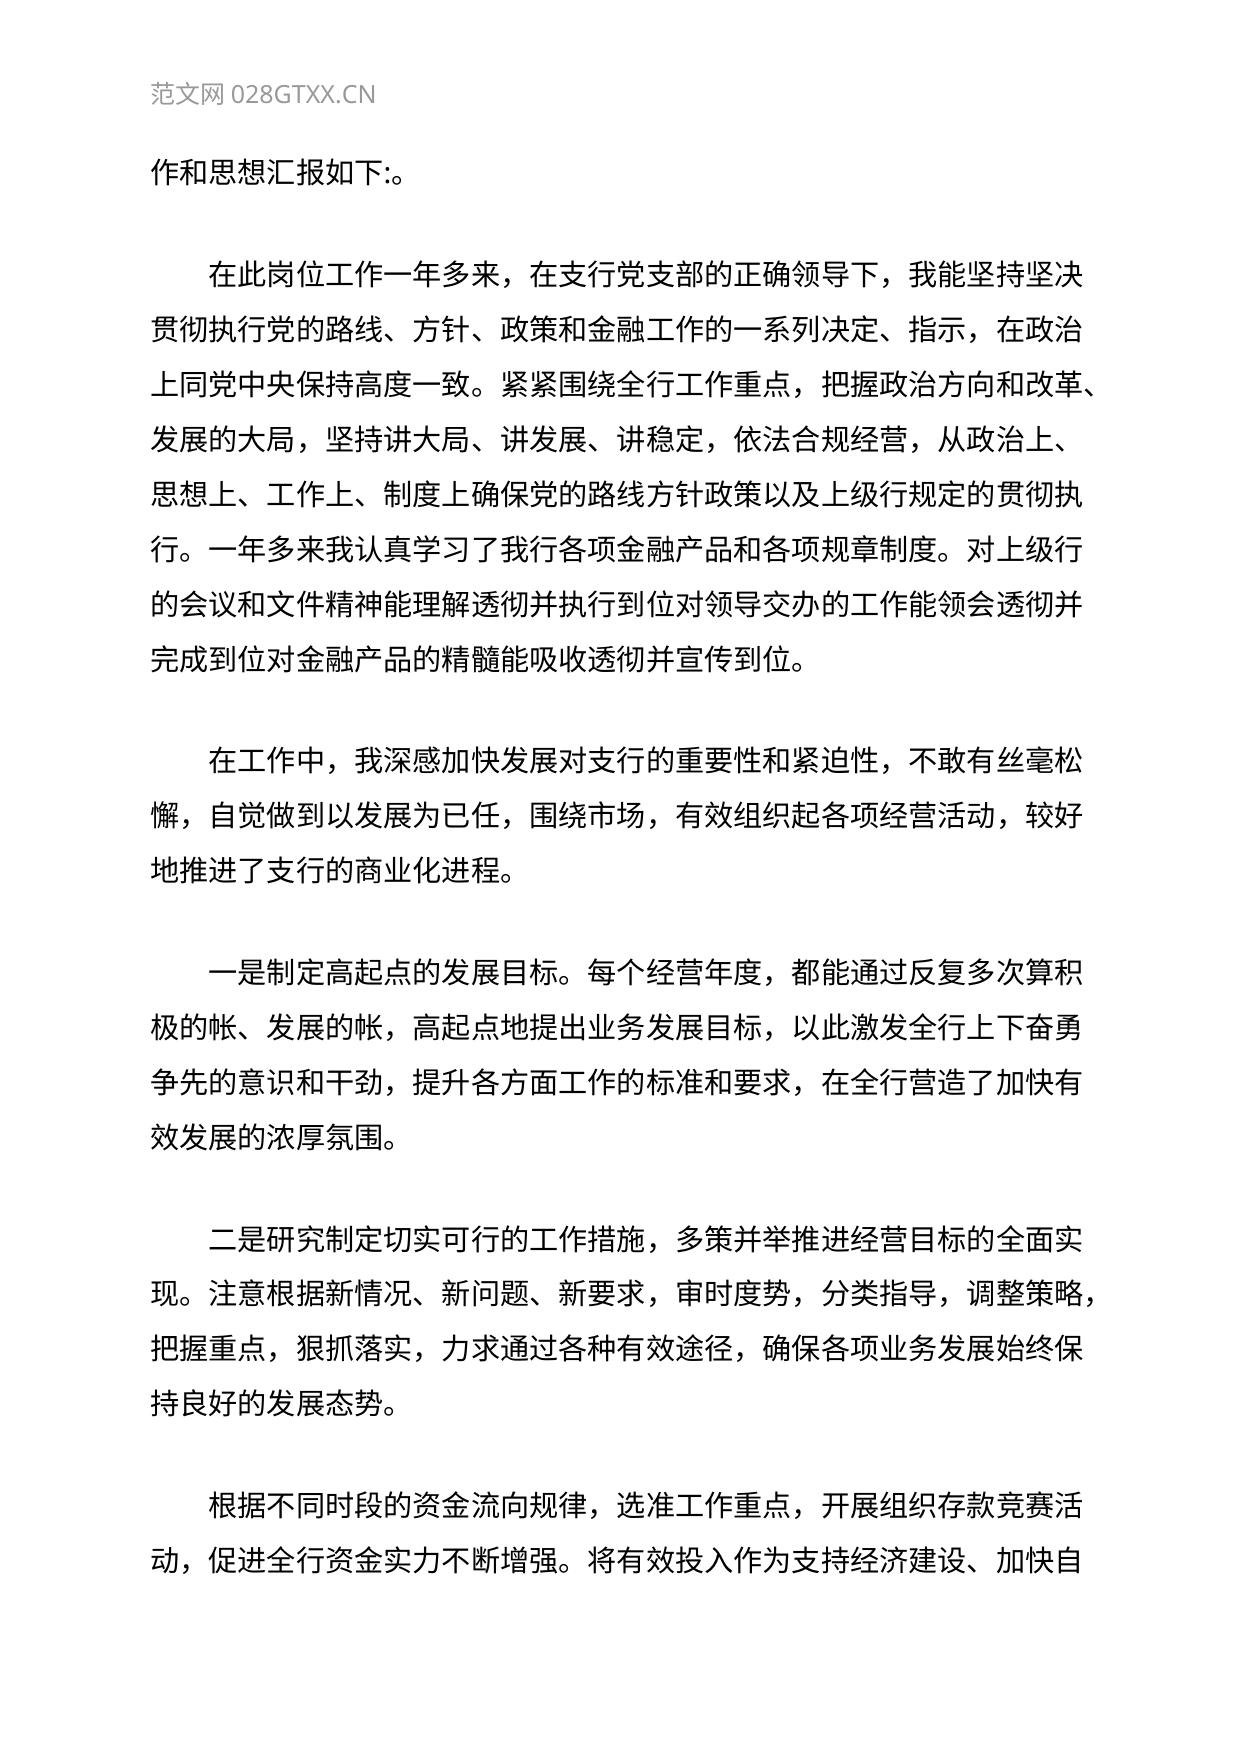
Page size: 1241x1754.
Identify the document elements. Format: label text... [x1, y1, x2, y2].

text 在工作中，我深感加快发展对支行的重要性和紧迫性，不敢有丝毫松懈，自觉做到以发展为已任，围绕市场，有效组织起各项经营活动，较好地推进了支行的商业化进程。 [150, 738, 1090, 890]
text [150, 150, 1090, 192]
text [150, 1482, 1090, 1580]
text 一是制定高起点的发展目标。每个经营年度，都能通过反复多次算积极的帐、发展的帐，高起点地提出业务发展目标，以此激发全行上下奋勇争先的意识和干劲，提升各方面工作的标准和要求，在全行营造了加快有效发展的浓厚氛围。 [150, 949, 1090, 1157]
text 在此岗位工作一年多来，在支行党支部的正确领导下，我能坚持坚决贯彻执行党的路线、方针、政策和金融工作的一系列决定、指示，在政治上同党中央保持高度一致。紧紧围绕全行工作重点，把握政治方向和改革、发展的大局，坚持讲大局、讲发展、讲稳定，依法合规经营，从政治上、思想上、工作上、制度上确保党的路线方针政策以及上级行规定的贯彻执行。一年多来我认真学习了我行各项金融产品和各项规章制度。对上级行的会议和文件精神能理解透彻并执行到位对领导交办的工作能领会透彻并完成到位对金融产品的精髓能吸收透彻并宣传到位。 [150, 252, 1090, 678]
text 二是研究制定切实可行的工作措施，多策并举推进经营目标的全面实现。注意根据新情况、新问题、新要求，审时度势，分类指导，调整策略，把握重点，狠抓落实，力求通过各种有效途径，确保各项业务发展始终保持良好的发展态势。 [150, 1216, 1090, 1423]
